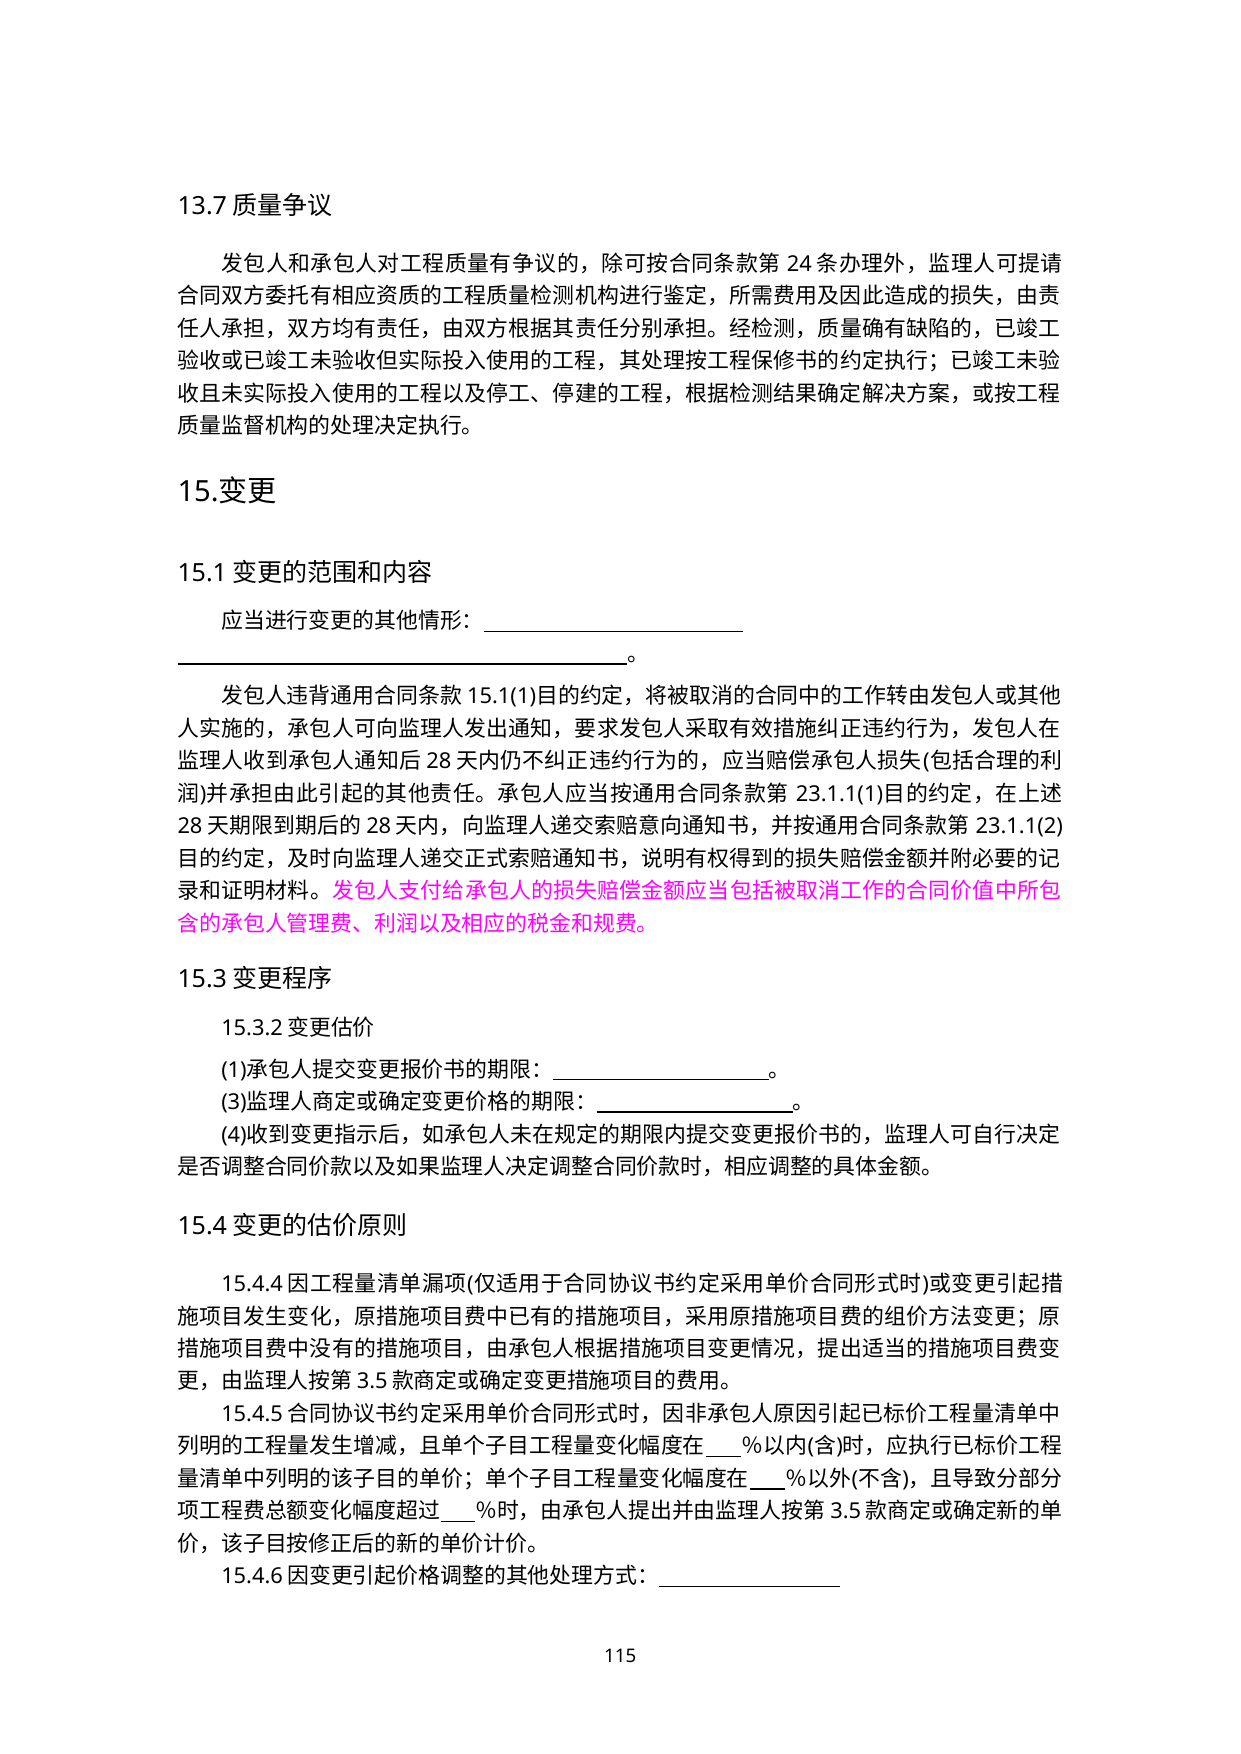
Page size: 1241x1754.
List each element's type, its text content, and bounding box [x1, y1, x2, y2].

text 15.变更 [177, 457, 1063, 522]
text 15.4.5合同协议书约定采用单价合同形式时，因非承包人原因引起已标价工程量清单中列明的工程量发生增减，且单个子目工程量变化幅度在 ％以内(含)时，应执行已标价工程量清单中列明的该子目的单价；单个子目工程量变化幅度在 ％以外(不含)，且导致分部分项工程费总额变化幅度超过 ％时，由承包人提出并由监理人按第3.5款商定或确定新的单价，该子目按修正后的新的单价计价。 [177, 1396, 1063, 1558]
text 15.4.4因工程量清单漏项(仅适用于合同协议书约定采用单价合同形式时)或变更引起措施项目发生变化，原措施项目费中已有的措施项目，采用原措施项目费的组价方法变更；原措施项目费中没有的措施项目，由承包人根据措施项目变更情况，提出适当的措施项目费变更，由监理人按第3.5款商定或确定变更措施项目的费用。 [177, 1266, 1063, 1396]
text (3)监理人商定或确定变更价格的期限： 。 [177, 1084, 1063, 1116]
text 15.1变更的范围和内容 [177, 538, 1063, 603]
text 15.3变更程序 [177, 944, 1063, 1009]
text 发包人和承包人对工程质量有争议的，除可按合同条款第24条办理外，监理人可提请合同双方委托有相应资质的工程质量检测机构进行鉴定，所需费用及因此造成的损失，由责任人承担，双方均有责任，由双方根据其责任分别承担。经检测，质量确有缺陷的，已竣工验收或已竣工未验收但实际投入使用的工程，其处理按工程保修书的约定执行；已竣工未验收且未实际投入使用的工程以及停工、停建的工程，根据检测结果确定解决方案，或按工程质量监督机构的处理决定执行。 [177, 246, 1063, 441]
text 。 [177, 636, 1063, 668]
text 15.4变更的估价原则 [177, 1191, 1063, 1256]
text 发包人违背通用合同条款15.1(1)目的约定，将被取消的合同中的工作转由发包人或其他人实施的，承包人可向监理人发出通知，要求发包人采取有效措施纠正违约行为，发包人在监理人收到承包人通知后28天内仍不纠正违约行为的，应当赔偿承包人损失(包括合理的利润)并承担由此引起的其他责任。承包人应当按通用合同条款第23.1.1(1)目的约定，在上述28天期限到期后的28天内，向监理人递交索赔意向通知书，并按通用合同条款第23.1.1(2)目的约定，及时向监理人递交正式索赔通知书，说明有权得到的损失赔偿金额并附必要的记录和证明材料。发包人支付给承包人的损失赔偿金额应当包括被取消工作的合同价值中所包含的承包人管理费、利润以及相应的税金和规费。 [177, 678, 1063, 938]
text 应当进行变更的其他情形： [177, 603, 1063, 636]
text (1)承包人提交变更报价书的期限： 。 [177, 1051, 1063, 1084]
text 15.3.2变更估价 [177, 1009, 1063, 1042]
text 15.4.6因变更引起价格调整的其他处理方式： [177, 1558, 1063, 1591]
text (4)收到变更指示后，如承包人未在规定的期限内提交变更报价书的，监理人可自行决定是否调整合同价款以及如果监理人决定调整合同价款时，相应调整的具体金额。 [177, 1116, 1063, 1181]
text 13.7质量争议 [177, 171, 1063, 236]
